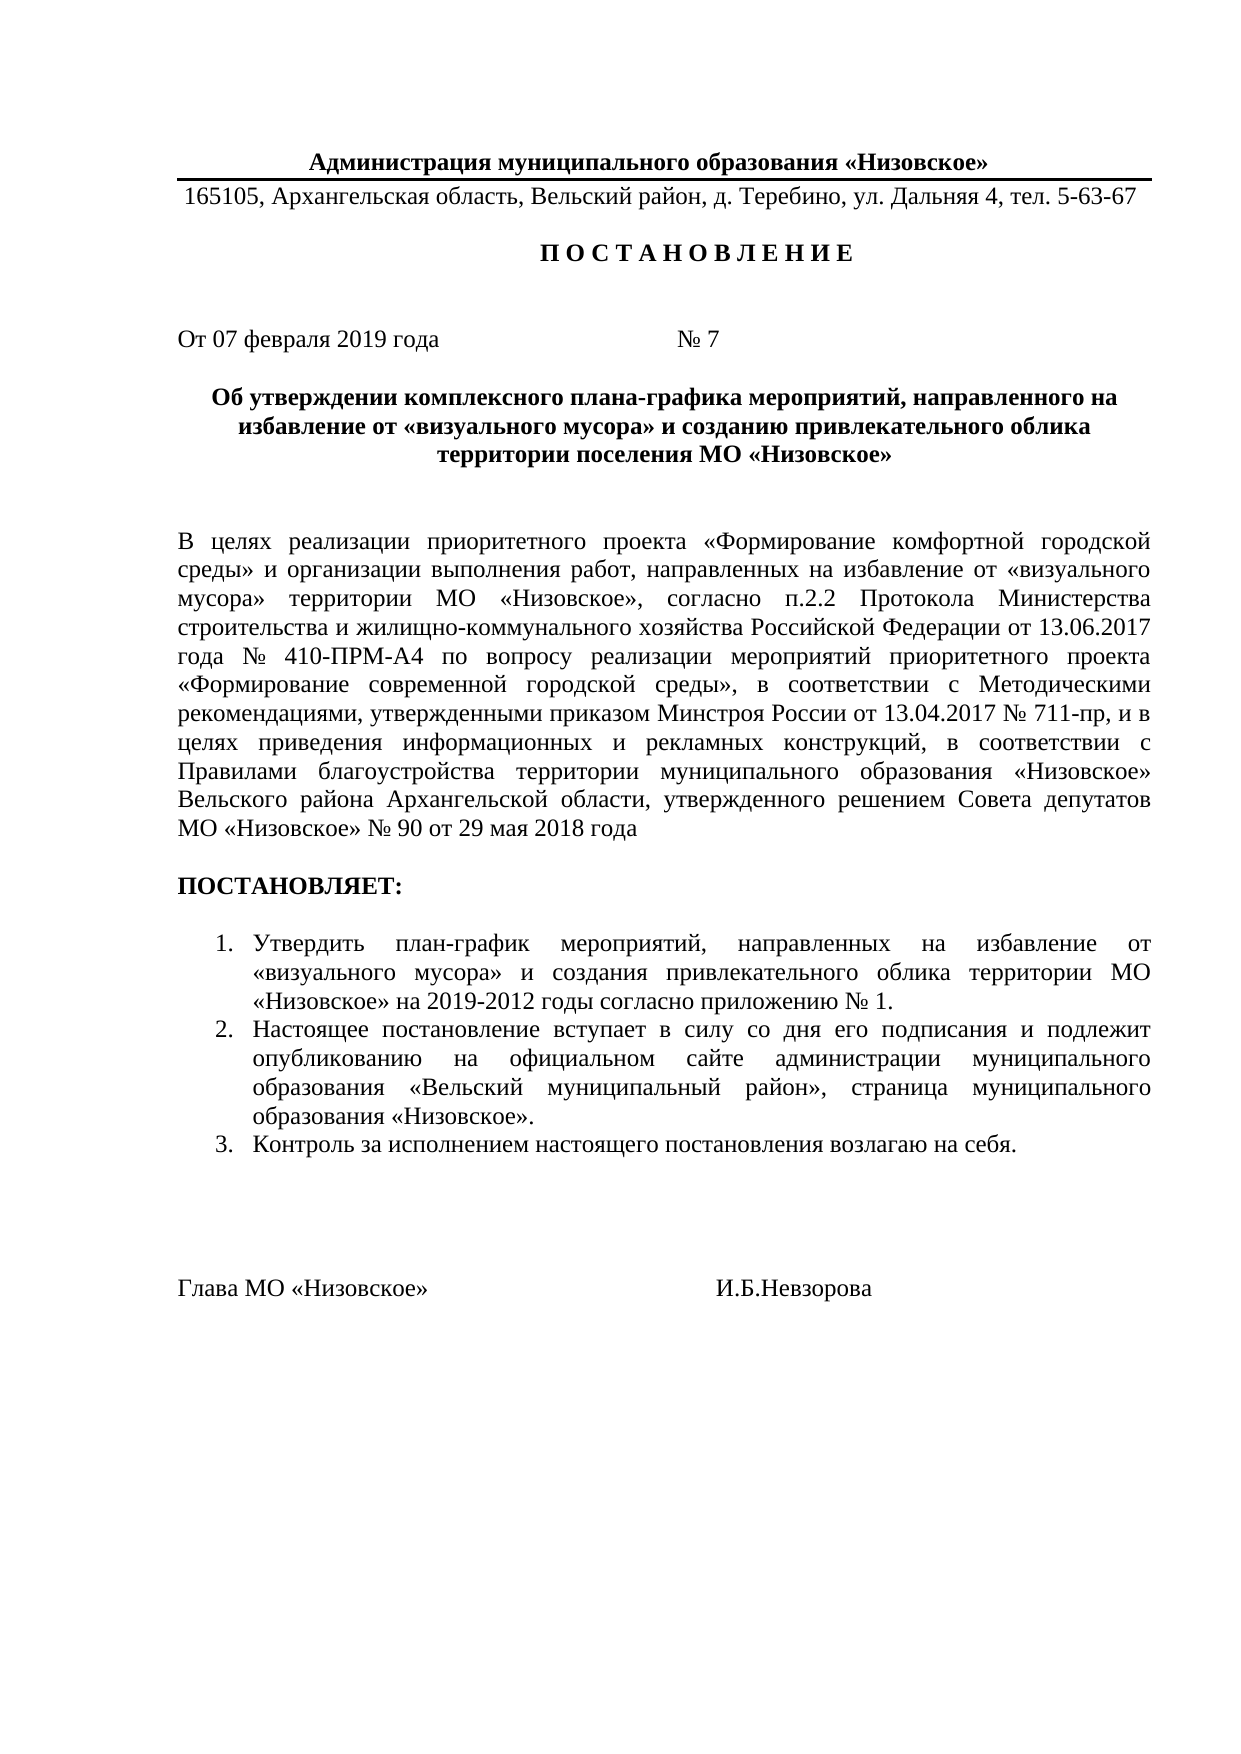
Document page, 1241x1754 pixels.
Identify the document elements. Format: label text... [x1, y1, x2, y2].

text Об утверждении комплексного плана-графика мероприятий, направленного на избавление от «визуального мусора» и созданию привлекательного облика территории поселения МО «Низовское» [177, 382, 1152, 468]
text 165105, Архангельская область, Вельский район, д. Теребино, ул. Дальняя 4, тел. 5-63-67 [177, 181, 1152, 209]
text П О С Т А Н О В Л Е Н И Е [177, 238, 1152, 267]
text Администрация муниципального образования «Низовское» [177, 147, 1152, 178]
list Настоящее постановление вступает в силу со дня его подписания и подлежит опубликованию на официальном сайте администрации муниципального образования «Вельский муниципальный район», страница муниципального образования «Низовское». [215, 1014, 1152, 1129]
text В целях реализации приоритетного проекта «Формирование комфортной городской среды» и организации выполнения работ, направленных на избавление от «визуального мусора» территории МО «Низовское», согласно п.2.2 Протокола Министерства строительства и жилищно-коммунального хозяйства Российской Федерации от 13.06.2017 года № 410-ПРМ-А4 по вопросу реализации мероприятий приоритетного проекта «Формирование современной городской среды», в соответствии с Методическими рекомендациями, утвержденными приказом Минстроя России от 13.04.2017 № 711-пр, и в целях приведения информационных и рекламных конструкций, в соответствии с Правилами благоустройства территории муниципального образования «Низовское» Вельского района Архангельской области, утвержденного решением Совета депутатов МО «Низовское» № 90 от 29 мая 2018 года [177, 526, 1152, 842]
text Глава МО «Низовское» И.Б.Невзорова [177, 1273, 1152, 1302]
list Контроль за исполнением настоящего постановления возлагаю на себя. [215, 1129, 1152, 1158]
text От 07 февраля 2019 года № 7 [177, 324, 1152, 353]
text ПОСТАНОВЛЯЕТ: [177, 871, 1152, 899]
list Утвердить план-график мероприятий, направленных на избавление от «визуального мусора» и создания привлекательного облика территории МО «Низовское» на 2019-2012 годы согласно приложению № 1. [215, 928, 1152, 1014]
